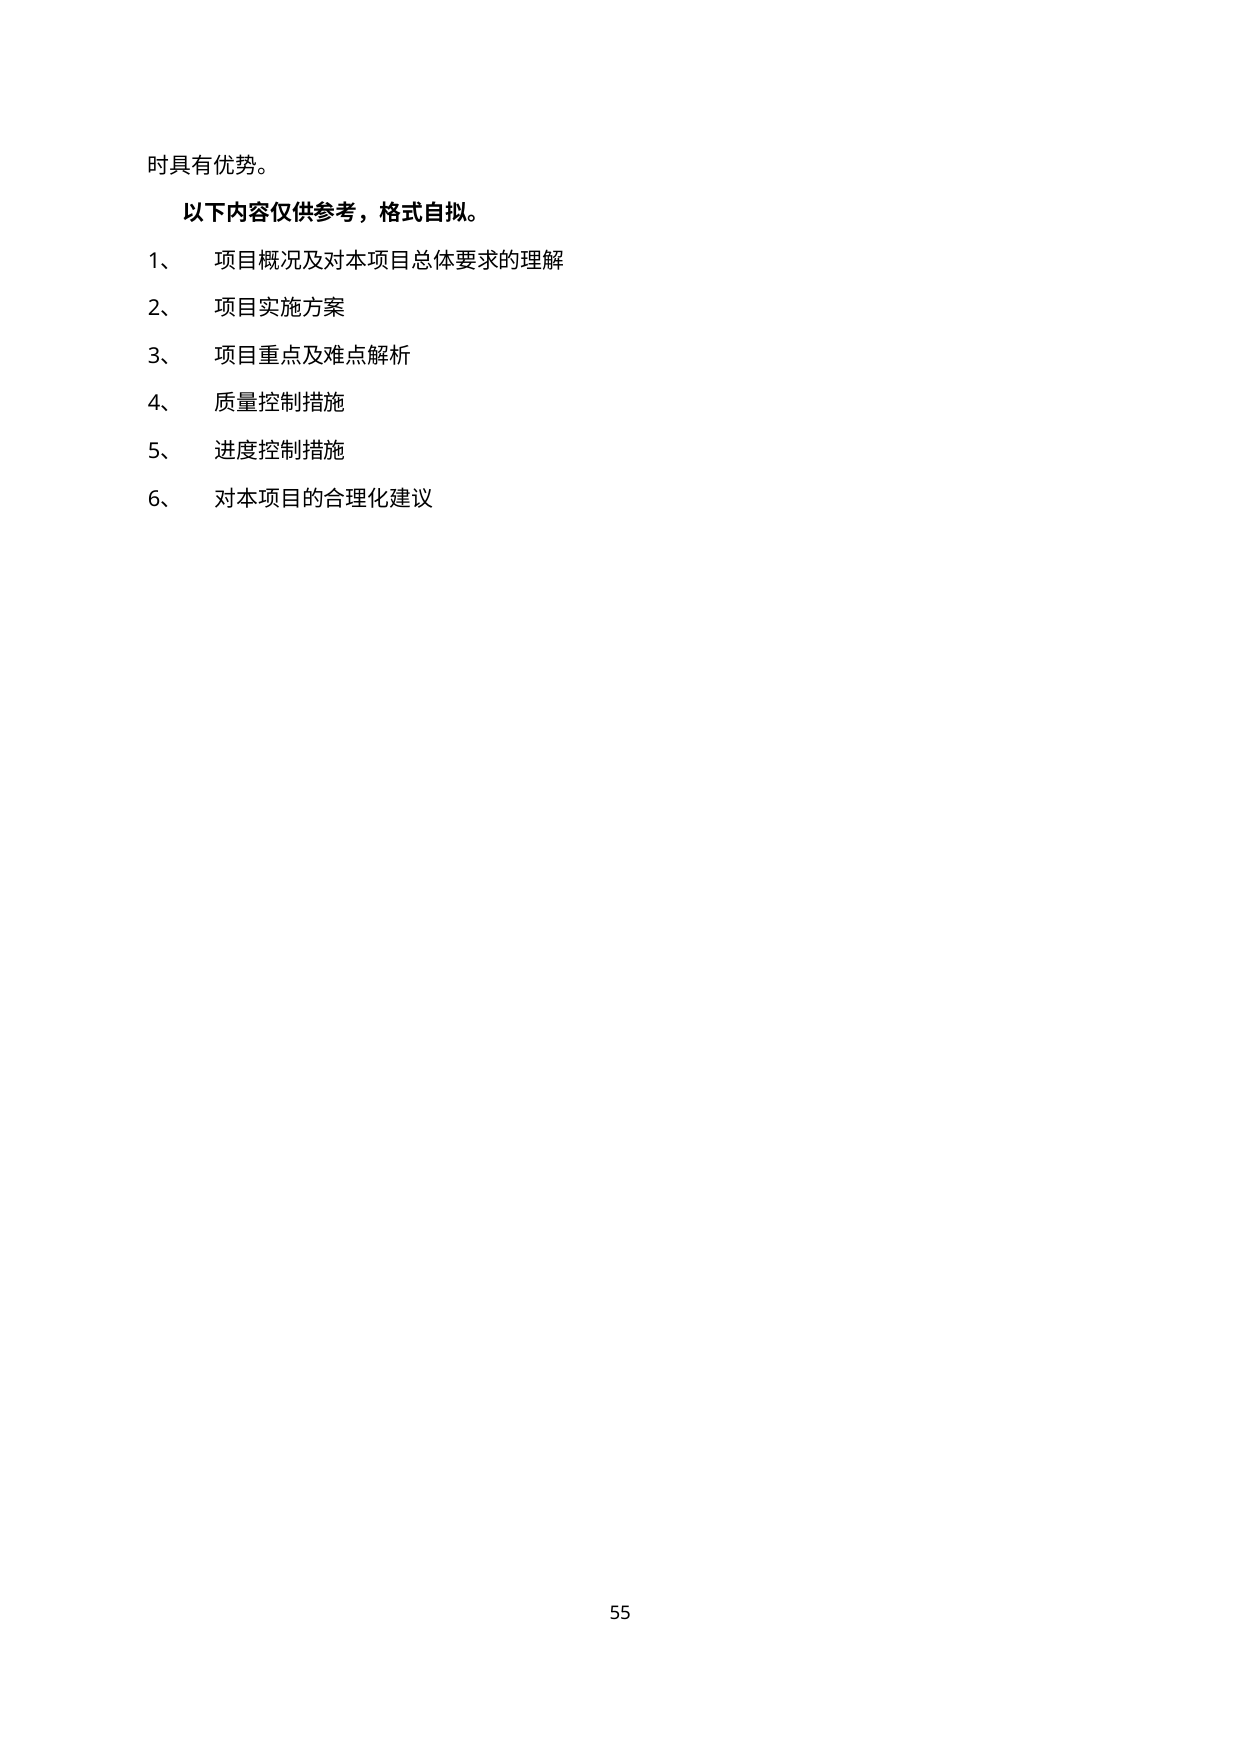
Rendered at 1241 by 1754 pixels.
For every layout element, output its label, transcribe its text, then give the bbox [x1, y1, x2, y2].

list 项目实施方案 [148, 290, 1093, 322]
list 对本项目的合理化建议 [148, 481, 1093, 512]
list 质量控制措施 [148, 385, 1093, 417]
text 以下内容仅供参考，格式自拟。 [138, 195, 1093, 227]
list 进度控制措施 [148, 433, 1093, 465]
list 项目概况及对本项目总体要求的理解 [148, 243, 1093, 274]
list 项目重点及难点解析 [148, 338, 1093, 369]
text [148, 148, 1093, 179]
